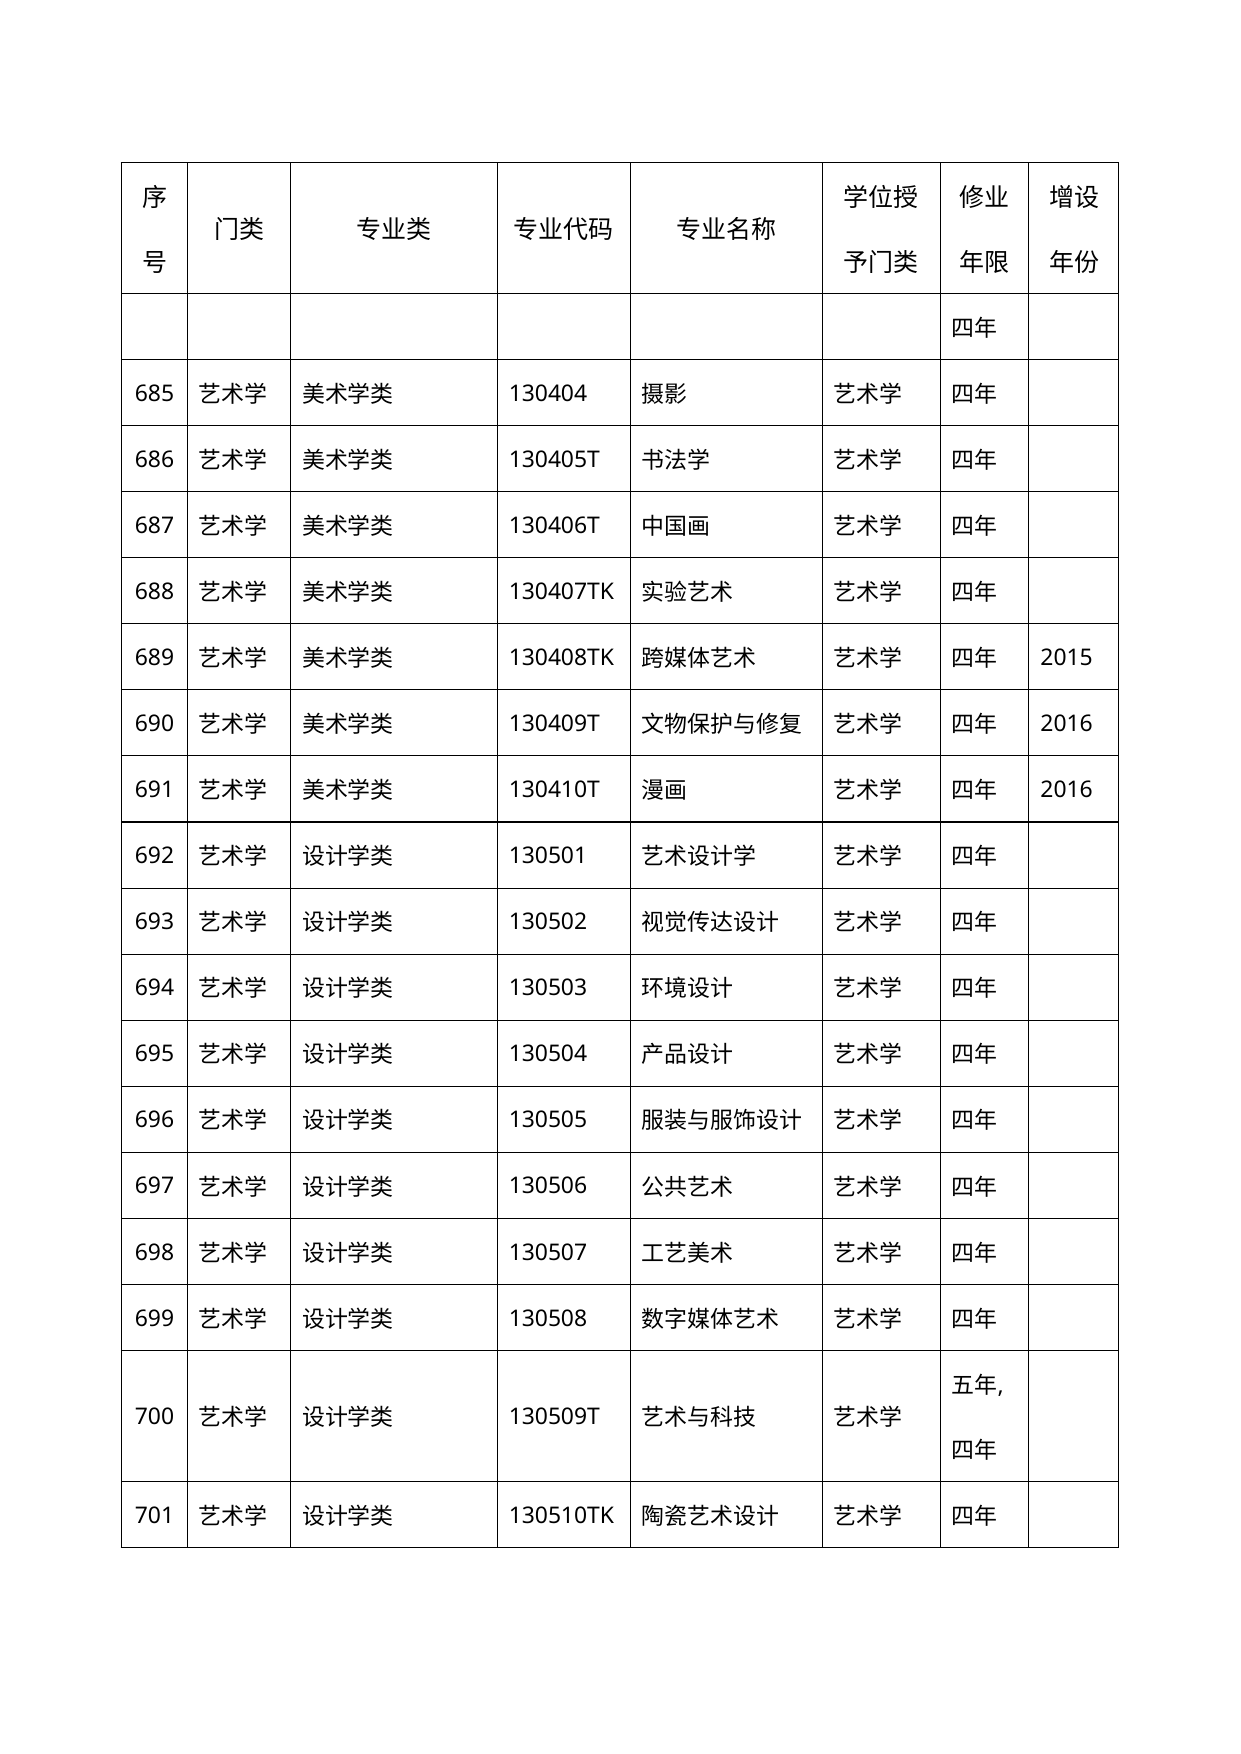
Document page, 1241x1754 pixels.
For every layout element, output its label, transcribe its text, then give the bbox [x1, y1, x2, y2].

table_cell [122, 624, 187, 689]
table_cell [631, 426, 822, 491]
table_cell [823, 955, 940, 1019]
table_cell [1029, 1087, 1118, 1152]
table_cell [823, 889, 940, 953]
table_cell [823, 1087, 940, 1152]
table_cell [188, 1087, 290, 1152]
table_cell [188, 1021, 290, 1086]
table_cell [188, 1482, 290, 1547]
table_header 序号 [122, 163, 187, 293]
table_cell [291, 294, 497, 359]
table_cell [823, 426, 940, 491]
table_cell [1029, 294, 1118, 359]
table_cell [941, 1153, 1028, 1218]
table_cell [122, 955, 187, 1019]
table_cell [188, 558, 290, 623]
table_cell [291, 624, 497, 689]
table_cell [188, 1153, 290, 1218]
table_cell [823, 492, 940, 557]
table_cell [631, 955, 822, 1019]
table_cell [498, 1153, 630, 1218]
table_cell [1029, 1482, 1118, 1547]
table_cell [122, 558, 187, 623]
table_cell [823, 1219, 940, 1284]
table_header 专业代码 [498, 163, 630, 293]
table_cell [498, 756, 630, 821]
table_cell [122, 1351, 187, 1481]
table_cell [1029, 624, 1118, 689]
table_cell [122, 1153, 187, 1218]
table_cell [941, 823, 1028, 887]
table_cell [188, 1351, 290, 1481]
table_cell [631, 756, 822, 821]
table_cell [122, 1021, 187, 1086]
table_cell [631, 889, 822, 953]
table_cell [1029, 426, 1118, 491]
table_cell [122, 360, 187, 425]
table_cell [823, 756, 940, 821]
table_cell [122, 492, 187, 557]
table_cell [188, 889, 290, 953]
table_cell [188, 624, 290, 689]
table_header 增设年份 [1029, 163, 1118, 293]
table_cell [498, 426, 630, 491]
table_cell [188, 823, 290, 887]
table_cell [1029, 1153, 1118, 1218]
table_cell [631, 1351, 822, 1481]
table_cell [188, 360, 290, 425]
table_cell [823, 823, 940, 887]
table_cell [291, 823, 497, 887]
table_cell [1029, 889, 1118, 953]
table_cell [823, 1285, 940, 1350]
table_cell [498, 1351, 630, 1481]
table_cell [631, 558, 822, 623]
table_header 专业名称 [631, 163, 822, 293]
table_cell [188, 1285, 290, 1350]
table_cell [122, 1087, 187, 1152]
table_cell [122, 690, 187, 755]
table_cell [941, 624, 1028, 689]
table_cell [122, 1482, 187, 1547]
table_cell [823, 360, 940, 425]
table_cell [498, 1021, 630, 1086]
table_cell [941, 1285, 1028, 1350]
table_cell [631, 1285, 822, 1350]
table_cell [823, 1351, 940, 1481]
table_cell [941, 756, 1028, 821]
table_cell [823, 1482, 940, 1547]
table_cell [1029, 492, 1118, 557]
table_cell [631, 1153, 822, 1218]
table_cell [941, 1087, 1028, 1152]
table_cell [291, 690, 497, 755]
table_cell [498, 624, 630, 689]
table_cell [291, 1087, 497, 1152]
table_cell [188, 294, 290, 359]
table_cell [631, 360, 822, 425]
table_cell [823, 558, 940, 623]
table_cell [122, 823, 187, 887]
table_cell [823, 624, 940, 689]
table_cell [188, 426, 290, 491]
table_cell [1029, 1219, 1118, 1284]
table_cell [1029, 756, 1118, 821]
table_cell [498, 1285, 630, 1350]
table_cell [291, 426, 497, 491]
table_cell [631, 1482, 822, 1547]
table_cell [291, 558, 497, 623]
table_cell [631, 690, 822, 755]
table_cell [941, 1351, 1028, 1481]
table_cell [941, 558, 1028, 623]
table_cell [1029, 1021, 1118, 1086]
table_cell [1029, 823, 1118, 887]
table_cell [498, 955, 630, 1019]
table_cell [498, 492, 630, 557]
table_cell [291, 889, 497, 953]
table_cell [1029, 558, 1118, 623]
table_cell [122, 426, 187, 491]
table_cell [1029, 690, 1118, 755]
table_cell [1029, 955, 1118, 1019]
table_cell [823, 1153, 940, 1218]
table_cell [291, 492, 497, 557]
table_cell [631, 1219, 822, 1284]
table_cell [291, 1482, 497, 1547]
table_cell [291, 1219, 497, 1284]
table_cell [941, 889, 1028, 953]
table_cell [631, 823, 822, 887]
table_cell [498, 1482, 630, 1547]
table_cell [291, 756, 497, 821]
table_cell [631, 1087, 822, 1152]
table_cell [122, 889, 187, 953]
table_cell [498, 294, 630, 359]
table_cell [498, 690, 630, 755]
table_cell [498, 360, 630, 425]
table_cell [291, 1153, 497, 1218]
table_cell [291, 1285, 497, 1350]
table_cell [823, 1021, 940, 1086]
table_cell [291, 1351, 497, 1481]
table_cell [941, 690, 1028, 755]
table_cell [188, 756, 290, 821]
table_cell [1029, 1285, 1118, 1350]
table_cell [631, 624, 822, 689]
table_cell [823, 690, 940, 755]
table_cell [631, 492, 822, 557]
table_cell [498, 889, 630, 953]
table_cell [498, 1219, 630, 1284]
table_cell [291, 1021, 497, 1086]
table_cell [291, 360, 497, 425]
table_header 专业类 [291, 163, 497, 293]
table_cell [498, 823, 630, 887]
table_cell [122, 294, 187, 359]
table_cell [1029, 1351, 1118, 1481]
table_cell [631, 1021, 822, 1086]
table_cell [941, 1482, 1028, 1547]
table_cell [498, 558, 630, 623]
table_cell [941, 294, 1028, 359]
table_header 门类 [188, 163, 290, 293]
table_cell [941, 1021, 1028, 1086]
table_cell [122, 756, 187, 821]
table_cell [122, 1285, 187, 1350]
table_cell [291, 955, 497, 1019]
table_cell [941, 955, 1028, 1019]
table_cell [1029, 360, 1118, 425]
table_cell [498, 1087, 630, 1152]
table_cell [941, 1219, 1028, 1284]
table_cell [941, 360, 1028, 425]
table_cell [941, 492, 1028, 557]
table_header 学位授予门类 [823, 163, 940, 293]
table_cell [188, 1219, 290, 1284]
table_header 修业年限 [941, 163, 1028, 293]
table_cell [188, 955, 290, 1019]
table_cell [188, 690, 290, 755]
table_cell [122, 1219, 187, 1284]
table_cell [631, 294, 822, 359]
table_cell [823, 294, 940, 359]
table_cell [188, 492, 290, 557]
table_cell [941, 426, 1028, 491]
